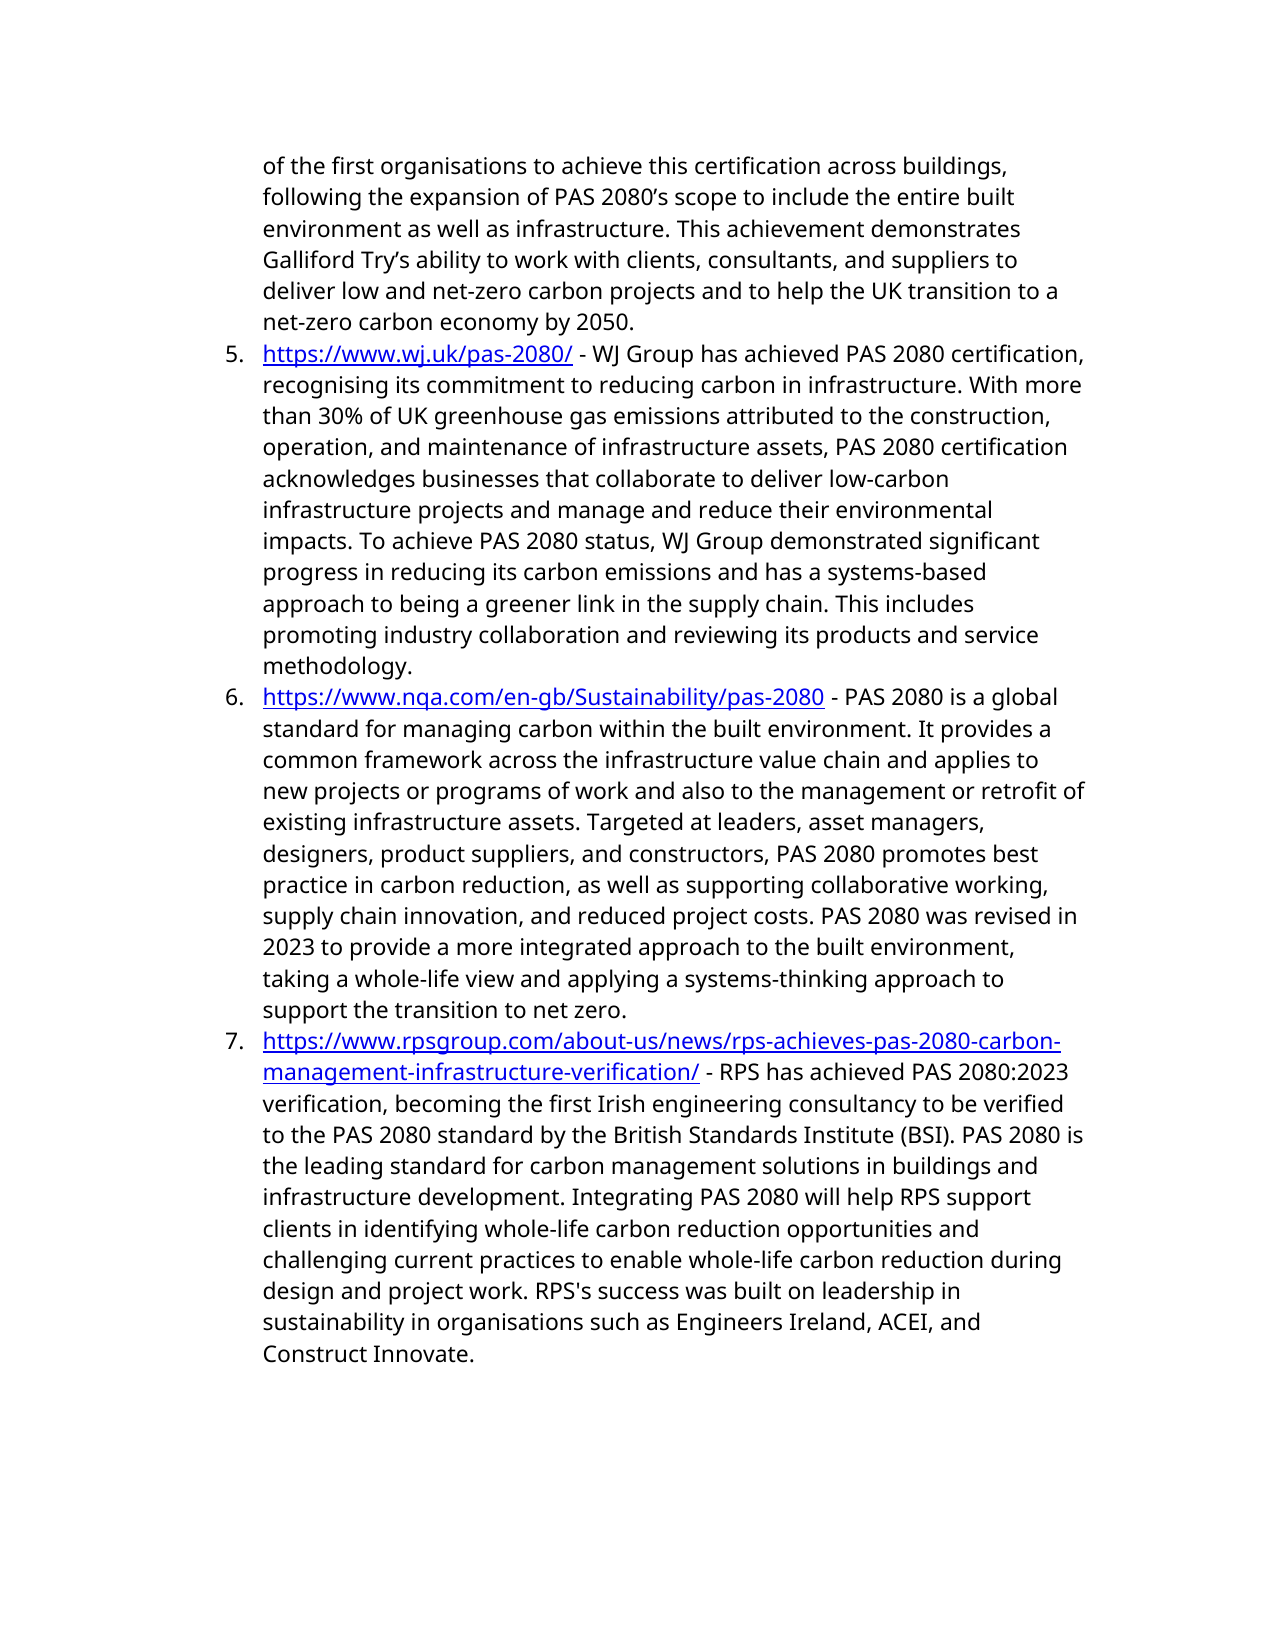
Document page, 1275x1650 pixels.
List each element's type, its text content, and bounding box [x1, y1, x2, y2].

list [225, 150, 1087, 337]
list https://www.wj.uk/pas-2080/ - WJ Group has achieved PAS 2080 certification, recognising its commitment to reducing carbon in infrastructure. With more than 30% of UK greenhouse gas emissions attributed to the construction, operation, and maintenance of infrastructure assets, PAS 2080 certification acknowledges businesses that collaborate to deliver low-carbon infrastructure projects and manage and reduce their environmental impacts. To achieve PAS 2080 status, WJ Group demonstrated significant progress in reducing its carbon emissions and has a systems-based approach to being a greener link in the supply chain. This includes promoting industry collaboration and reviewing its products and service methodology. [225, 337, 1087, 681]
list https://www.rpsgroup.com/about-us/news/rps-achieves-pas-2080-carbon-management-infrastructure-verification/ - RPS has achieved PAS 2080:2023 verification, becoming the first Irish engineering consultancy to be verified to the PAS 2080 standard by the British Standards Institute (BSI). PAS 2080 is the leading standard for carbon management solutions in buildings and infrastructure development. Integrating PAS 2080 will help RPS support clients in identifying whole-life carbon reduction opportunities and challenging current practices to enable whole-life carbon reduction during design and project work. RPS's success was built on leadership in sustainability in organisations such as Engineers Ireland, ACEI, and Construct Innovate. [225, 1025, 1087, 1369]
list https://www.nqa.com/en-gb/Sustainability/pas-2080 - PAS 2080 is a global standard for managing carbon within the built environment. It provides a common framework across the infrastructure value chain and applies to new projects or programs of work and also to the management or retrofit of existing infrastructure assets. Targeted at leaders, asset managers, designers, product suppliers, and constructors, PAS 2080 promotes best practice in carbon reduction, as well as supporting collaborative working, supply chain innovation, and reduced project costs. PAS 2080 was revised in 2023 to provide a more integrated approach to the built environment, taking a whole-life view and applying a systems-thinking approach to support the transition to net zero. [225, 681, 1087, 1025]
